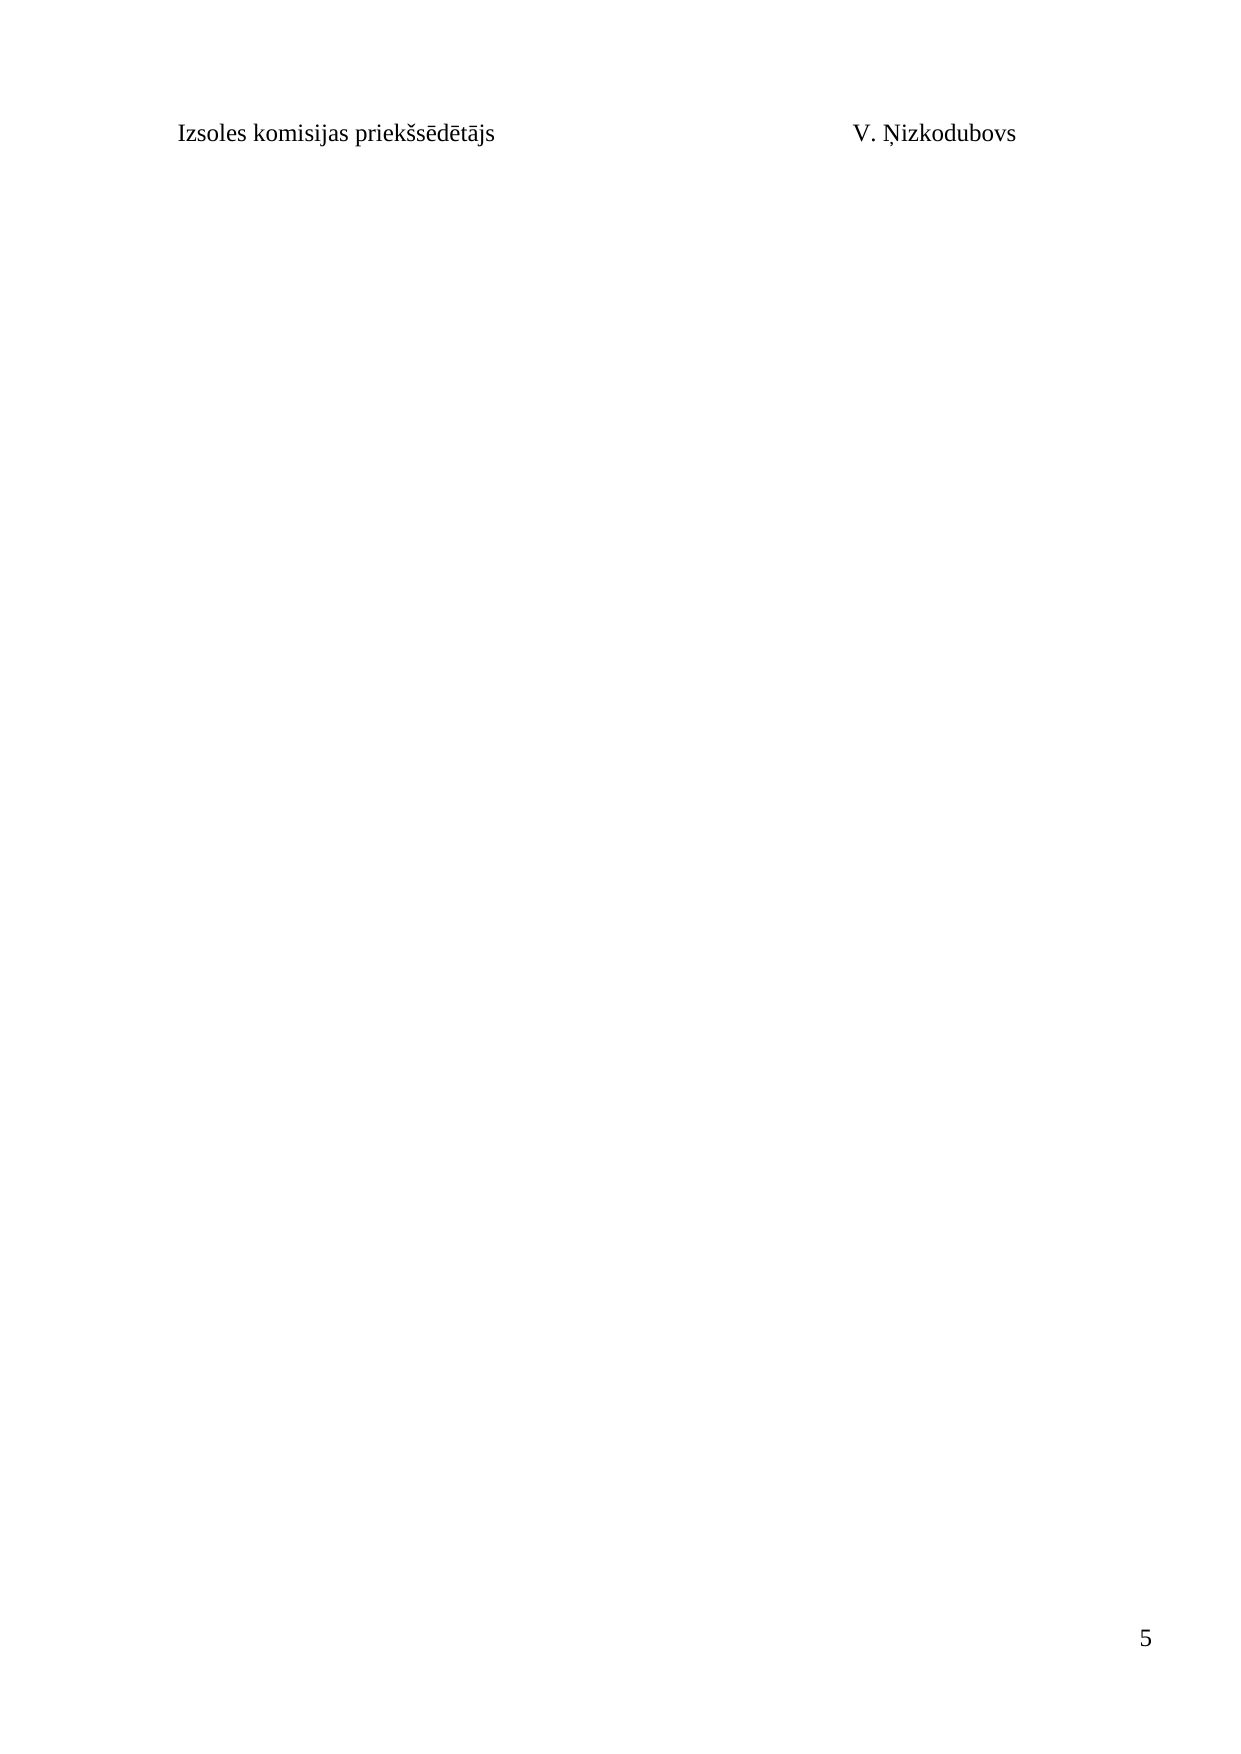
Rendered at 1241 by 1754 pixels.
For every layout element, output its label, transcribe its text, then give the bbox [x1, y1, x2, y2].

text Izsoles komisijas priekšsēdētājs V. Ņizkodubovs [177, 118, 1152, 147]
